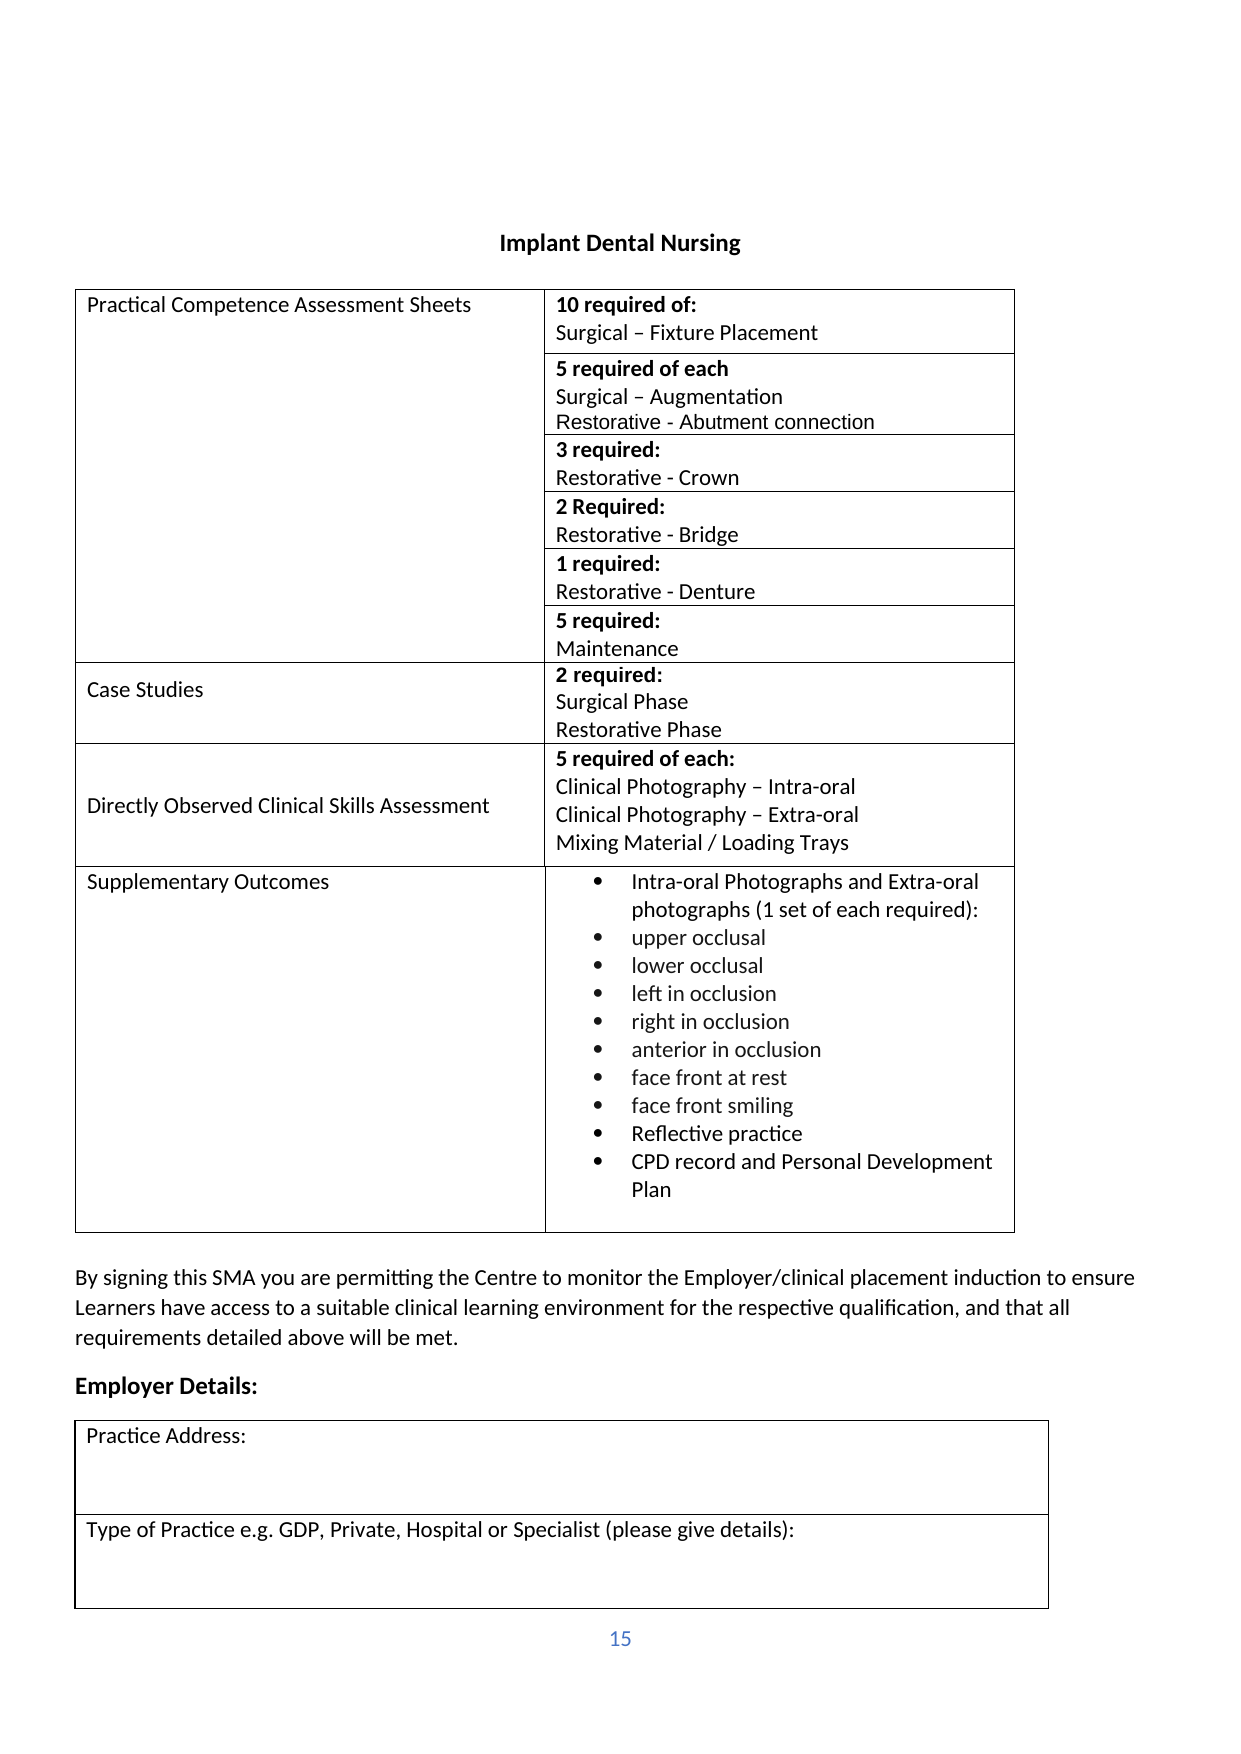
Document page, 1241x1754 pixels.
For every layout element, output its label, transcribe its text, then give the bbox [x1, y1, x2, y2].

table_cell 3 required: Restorative - Crown [545, 435, 1014, 491]
table_cell 5 required of each Surgical – Augmentation Restorative - Abutment connection [545, 354, 1014, 434]
table_header Practical Competence Assessment Sheets [76, 290, 544, 662]
text By signing this SMA you are permitting the Centre to monitor the Employer/clinical placement induction to ensure Learners have access to a suitable clinical learning environment for the respective qualification, and that all requirements detailed above will be met. [75, 1263, 1165, 1352]
table_cell Intra-oral Photographs and Extra-oral photographs (1 set of each required): upper occlusal lower occlusal left in occlusion right in occlusion anterior in occlusion face front at rest face front smiling Reflective practice CPD record and Personal Development Plan [546, 867, 1014, 1232]
table_cell Type of Practice e.g. GDP, Private, Hospital or Specialist (please give details): [76, 1515, 1048, 1608]
table_cell 2 required: Surgical Phase Restorative Phase [545, 663, 1014, 743]
table_header 10 required of: Surgical – Fixture Placement [545, 290, 1014, 353]
table_cell Directly Observed Clinical Skills Assessment [76, 744, 544, 866]
table_header Practice Address: [76, 1421, 1048, 1514]
table_cell Supplementary Outcomes [76, 867, 545, 1232]
table_cell Case Studies [76, 663, 544, 743]
text Implant Dental Nursing [75, 228, 1165, 258]
table_cell 5 required of each: Clinical Photography – Intra-oral Clinical Photography – Extra-oral Mixing Material / Loading Trays [545, 744, 1014, 866]
table_cell 1 required: Restorative - Denture [545, 549, 1014, 605]
table_cell 5 required: Maintenance [545, 606, 1014, 662]
table_cell 2 Required: Restorative - Bridge [545, 492, 1014, 548]
text Employer Details: [75, 1370, 1165, 1401]
